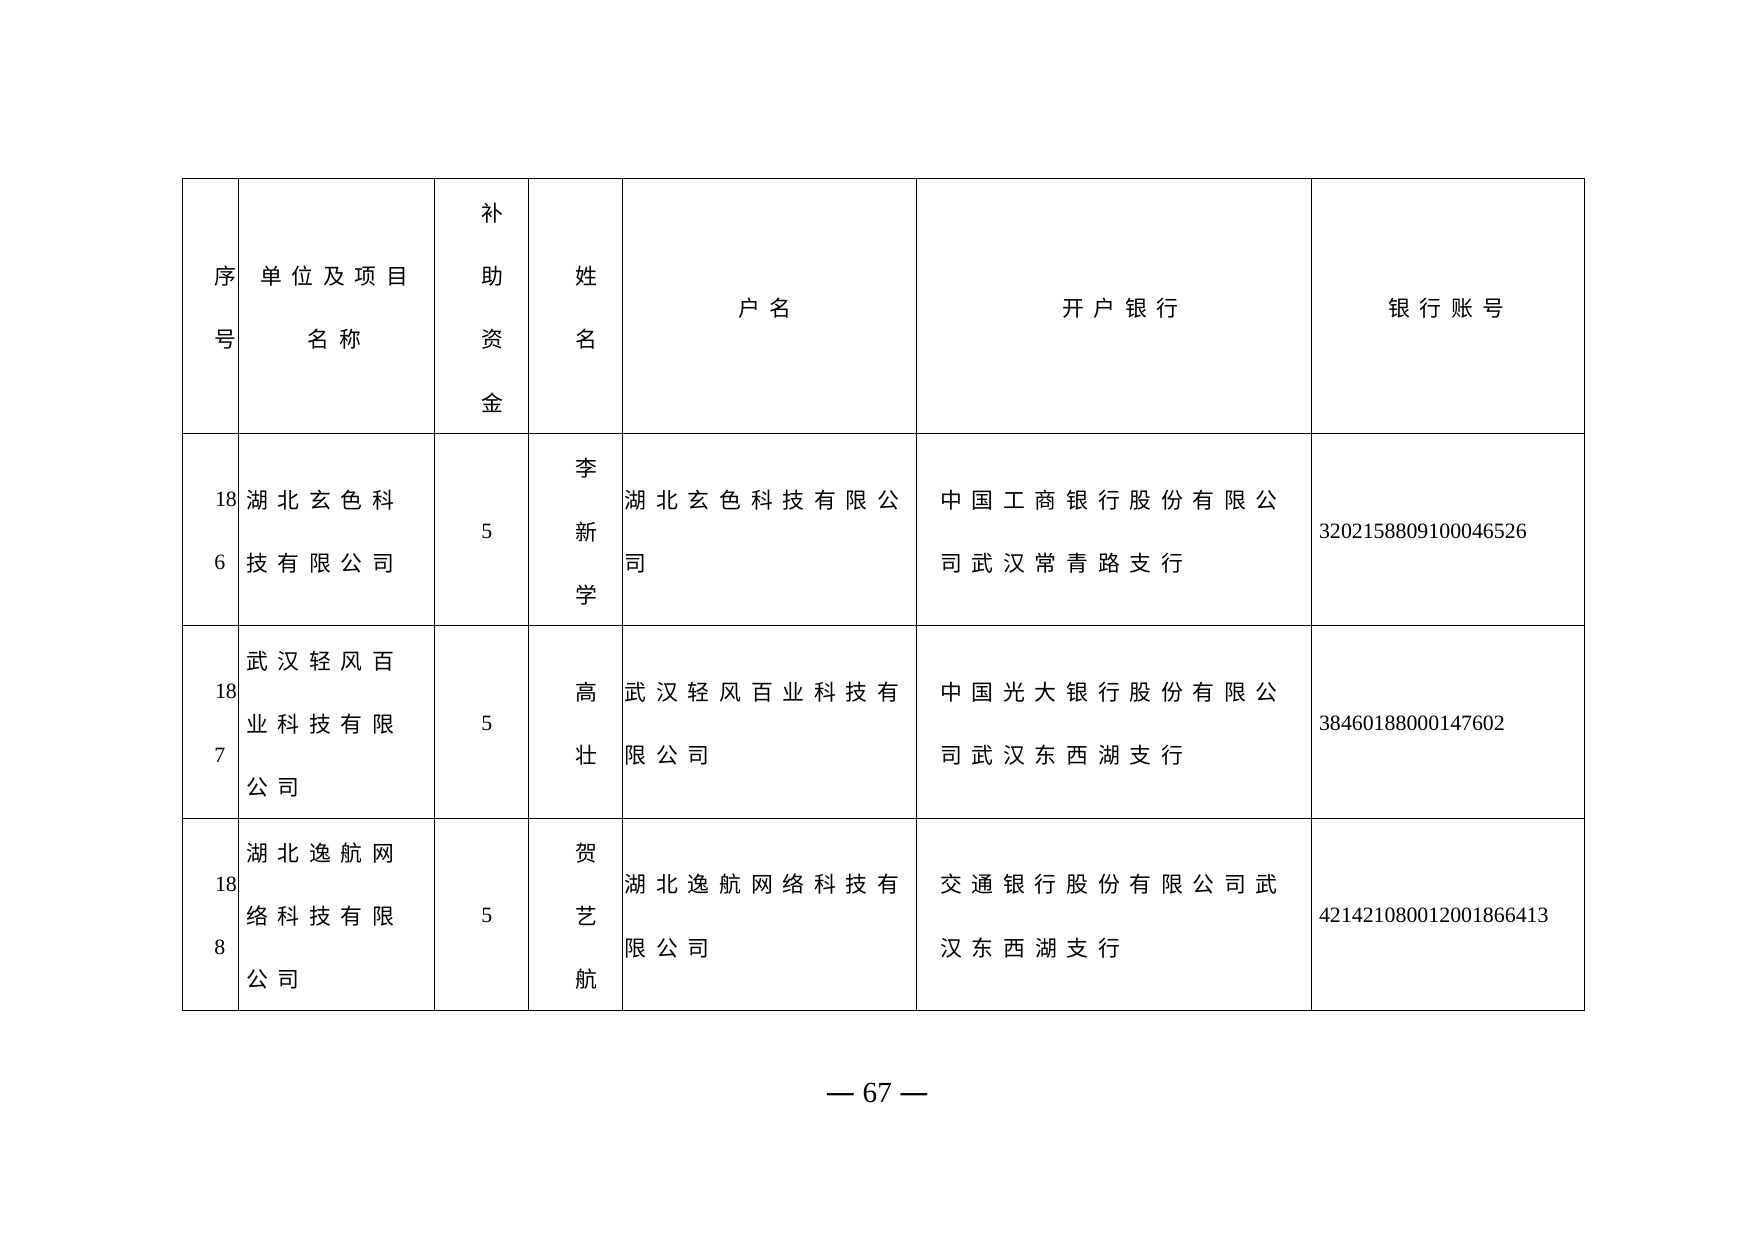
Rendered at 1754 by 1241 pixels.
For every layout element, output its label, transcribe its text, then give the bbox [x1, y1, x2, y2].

table_header 开户银行 [917, 179, 1311, 433]
table_cell 湖北玄色科技有限公司 [239, 434, 434, 625]
table_header 补助资金 [435, 179, 528, 433]
table_header 户名 [623, 179, 916, 433]
table_cell 中国光大银行股份有限公司武汉东西湖支行 [917, 626, 1311, 818]
table_cell 5 [435, 626, 528, 818]
table_cell 高壮 [529, 626, 622, 818]
table_cell 187 [183, 626, 238, 818]
table_header 银行账号 [1312, 179, 1584, 433]
table_cell 武汉轻风百业科技有限公司 [239, 626, 434, 818]
table_cell 交通银行股份有限公司武汉东西湖支行 [917, 819, 1311, 1010]
table_cell 3202158809100046526 [1312, 434, 1584, 625]
table_cell 李新学 [529, 434, 622, 625]
table_cell 中国工商银行股份有限公司武汉常青路支行 [917, 434, 1311, 625]
table_cell 5 [435, 434, 528, 625]
table_cell 188 [183, 819, 238, 1010]
table_header 序号 [183, 179, 238, 433]
table_cell 湖北玄色科技有限公司 [623, 434, 916, 625]
table_header 姓名 [529, 179, 622, 433]
table_cell 186 [183, 434, 238, 625]
table_cell 421421080012001866413 [1312, 819, 1584, 1010]
table_cell 5 [435, 819, 528, 1010]
table_cell 武汉轻风百业科技有限公司 [623, 626, 916, 818]
table_cell 38460188000147602 [1312, 626, 1584, 818]
table_cell 湖北逸航网络科技有限公司 [239, 819, 434, 1010]
table_header 单位及项目名称 [239, 179, 434, 433]
table_cell 湖北逸航网络科技有限公司 [623, 819, 916, 1010]
table_cell 贺艺航 [529, 819, 622, 1010]
